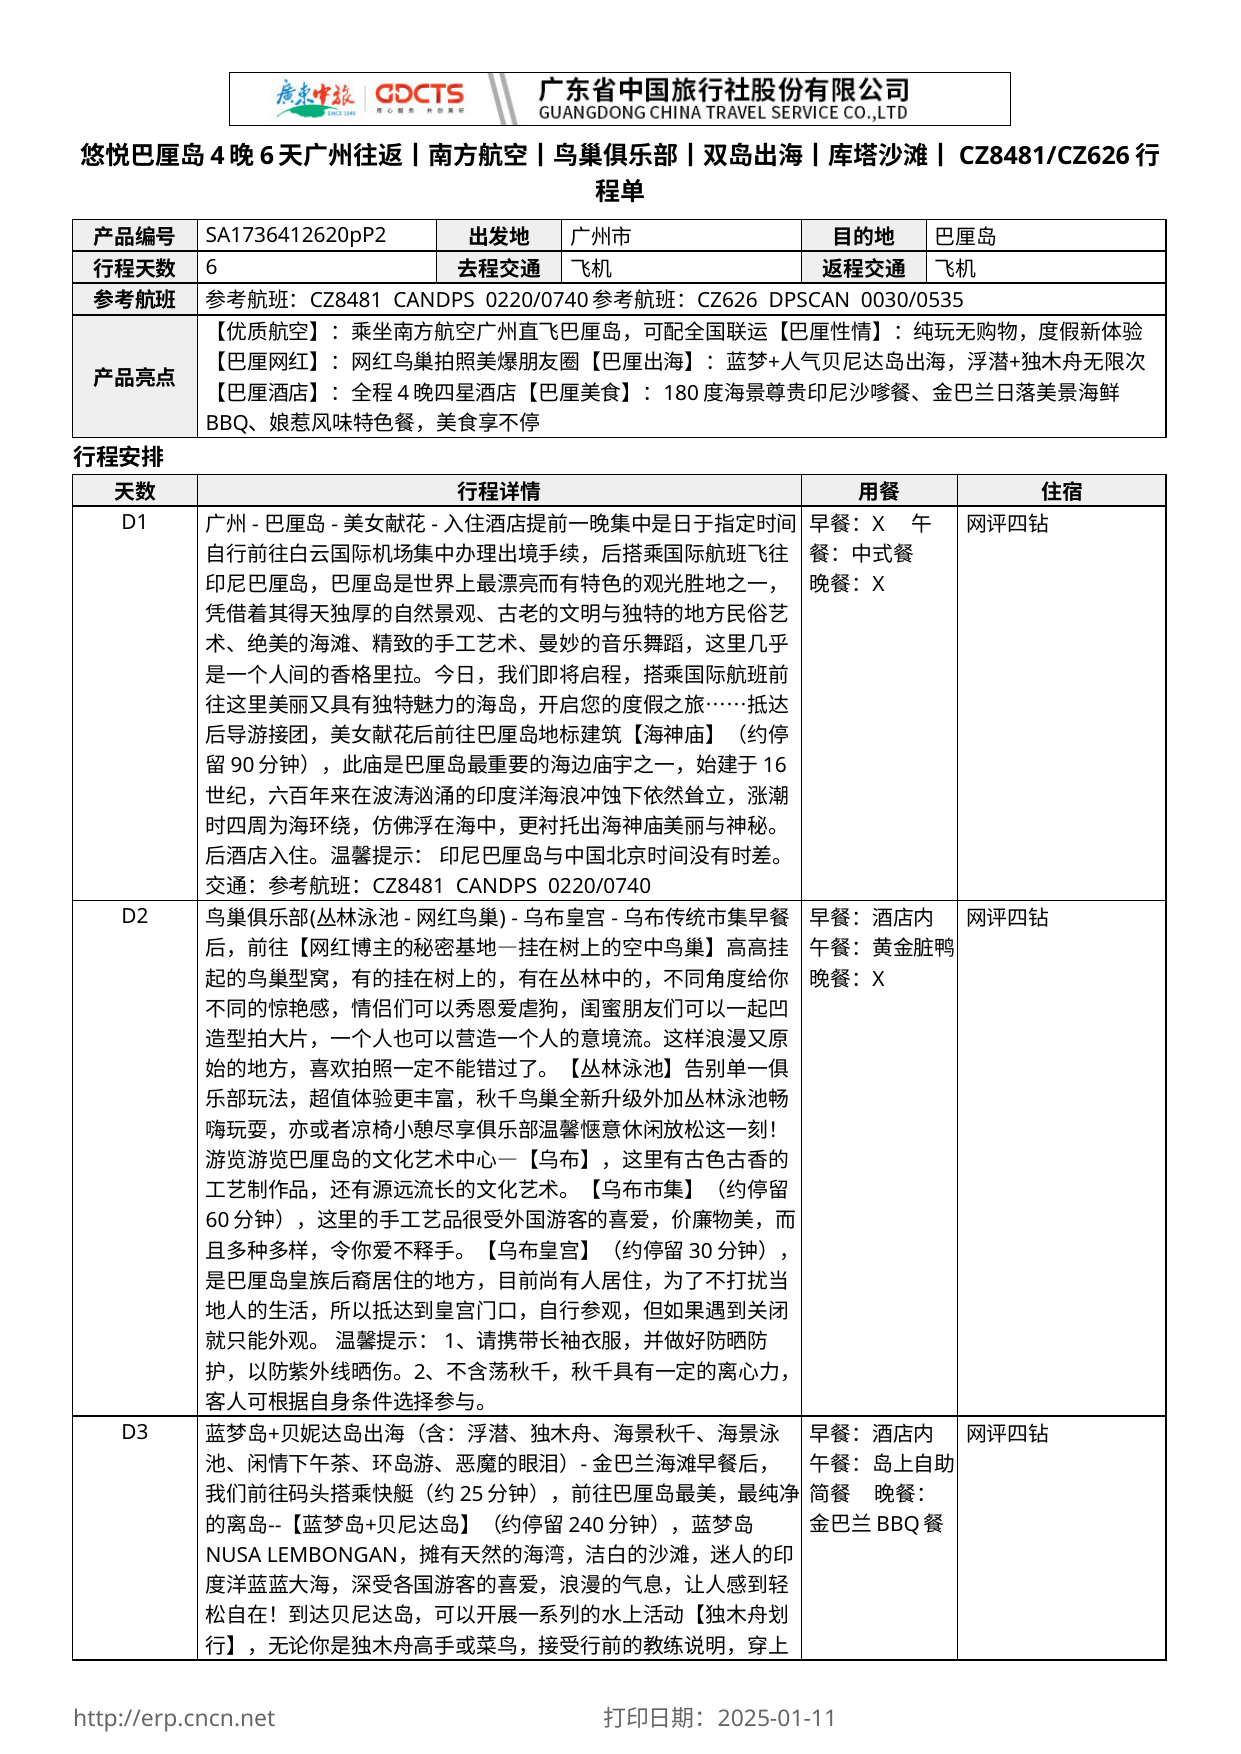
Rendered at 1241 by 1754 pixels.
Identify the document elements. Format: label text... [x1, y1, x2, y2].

table_header 目的地 [802, 220, 926, 250]
table_cell 行程天数 [73, 252, 197, 282]
table_header 用餐 [802, 475, 957, 505]
text 悠悦巴厘岛4晚6天广州往返丨南方航空丨鸟巢俱乐部丨双岛出海丨库塔沙滩丨CZ8481/CZ626行程单 [73, 136, 1167, 208]
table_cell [198, 1417, 801, 1659]
table_cell 参考航班 [73, 284, 197, 314]
table_header 行程详情 [198, 475, 801, 505]
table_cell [802, 1417, 957, 1659]
table_cell 早餐：酒店内 午餐：黄金脏鸭 晚餐：X [802, 901, 957, 1415]
table_header 广州市 [562, 220, 801, 250]
table_cell 参考航班：CZ8481 CANDPS 0220/0740 [198, 284, 1165, 314]
table_cell 网评四钻 [958, 901, 1165, 1415]
picture [230, 73, 1010, 125]
table_cell 早餐：X 午餐：中式餐 晚餐：X [802, 507, 957, 900]
table_cell 6 [198, 252, 436, 282]
table_cell 去程交通 [437, 252, 561, 282]
table_header 天数 [73, 475, 197, 505]
table_cell 产品亮点 [73, 316, 197, 437]
table_cell D1 [73, 507, 197, 900]
table_cell D3 [73, 1417, 197, 1659]
table_cell 网评四钻 [958, 507, 1165, 900]
table_cell 广州 - 巴厘岛 - 美女献花 - 入住酒店 [198, 507, 801, 900]
table_cell 鸟巢俱乐部(丛林泳池 - 网红鸟巢) - 乌布皇宫 - 乌布传统市集 [198, 901, 801, 1415]
table_header 巴厘岛 [927, 220, 1165, 250]
text 行程安排 [73, 439, 1167, 472]
table_cell 飞机 [927, 252, 1165, 282]
table_cell D2 [73, 901, 197, 1415]
table_cell 网评四钻 [958, 1417, 1165, 1659]
table_header 住宿 [958, 475, 1165, 505]
table_header 产品编号 [73, 220, 197, 250]
table_cell 飞机 [562, 252, 801, 282]
table_cell 返程交通 [802, 252, 926, 282]
table_header 出发地 [437, 220, 561, 250]
table_cell 【优质航空】：乘坐南方航空广州直飞巴厘岛，可配全国联运 [198, 316, 1165, 437]
table_header SA1736412620pP2 [198, 220, 436, 250]
